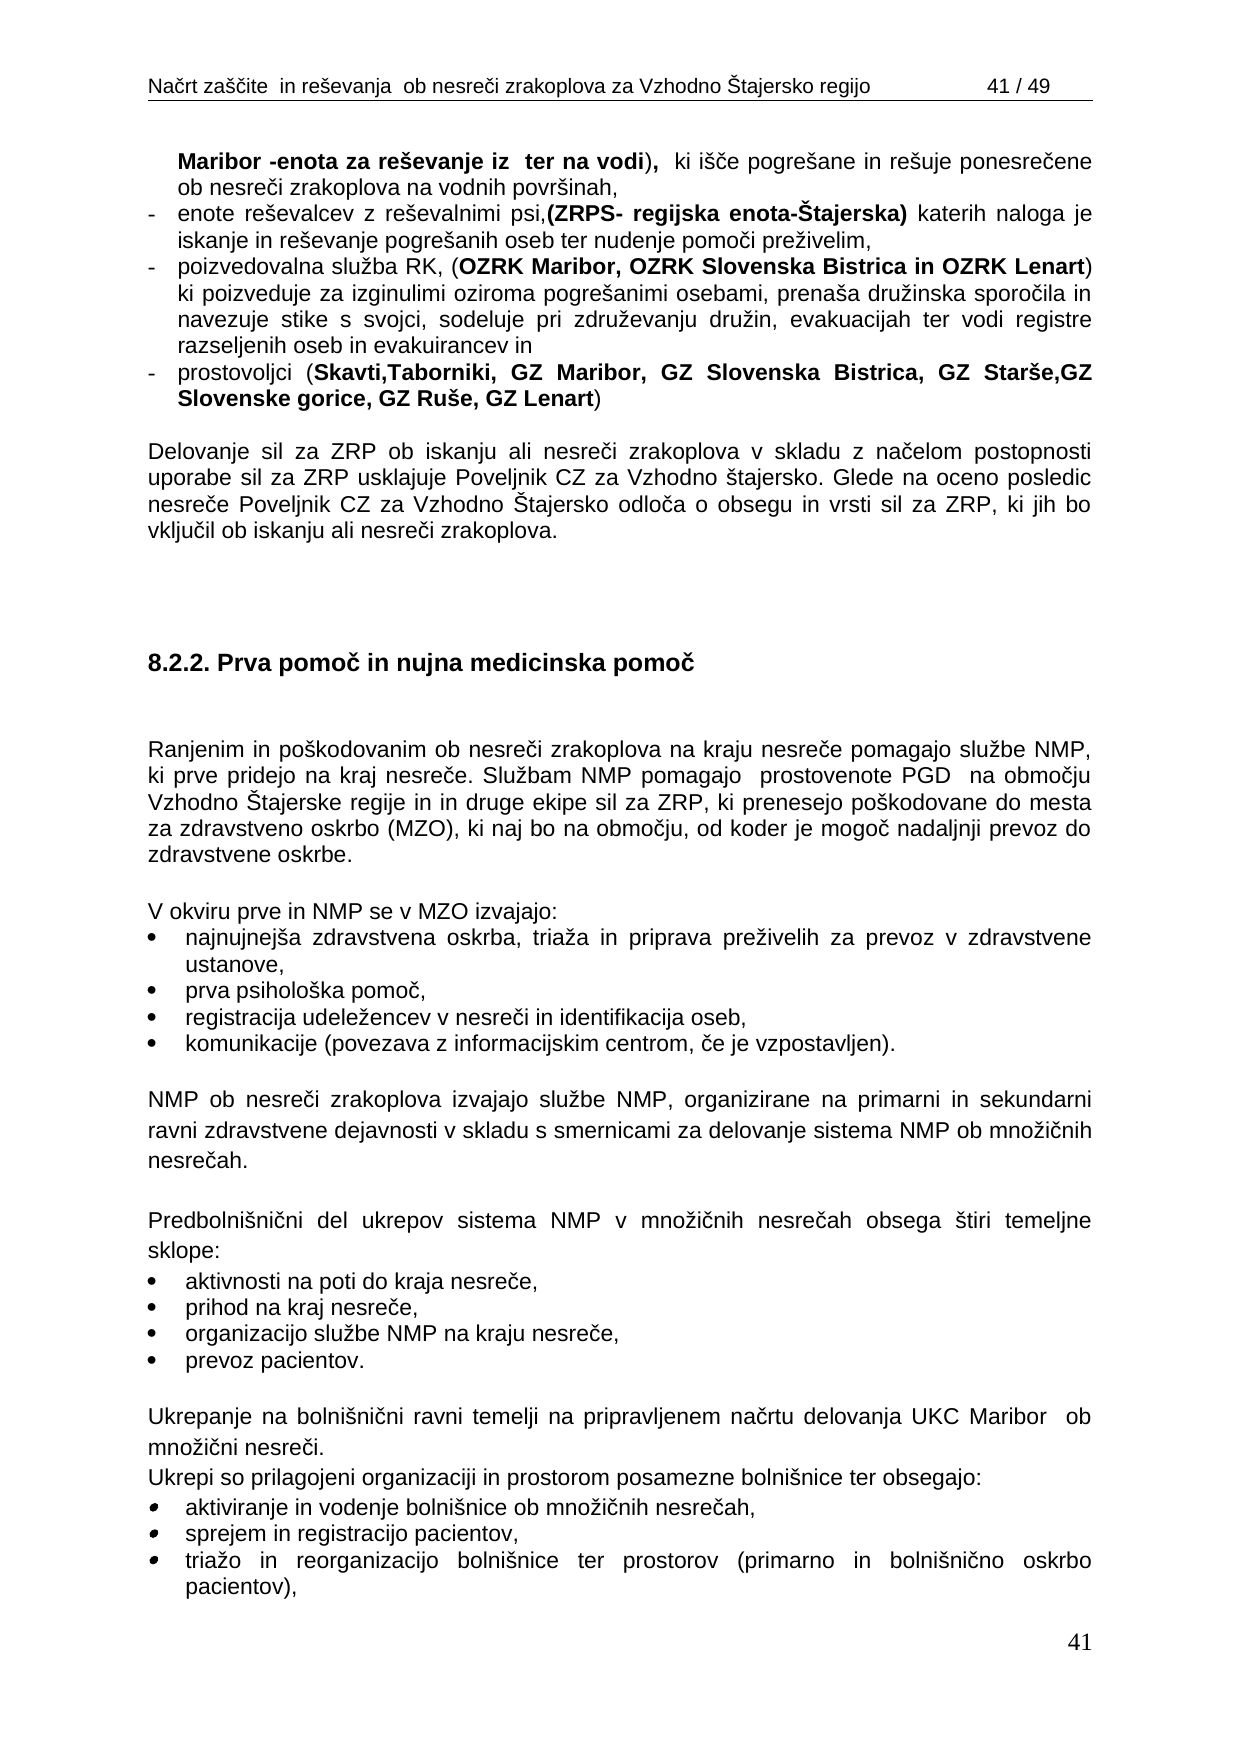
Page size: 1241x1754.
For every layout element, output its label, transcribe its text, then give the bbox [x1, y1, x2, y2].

text Predbolnišnični del ukrepov sistema NMP v množičnih nesrečah obsega štiri temeljne sklope: [148, 1207, 1093, 1264]
text Delovanje sil za ZRP ob iskanju ali nesreči zrakoplova v skladu z načelom postopnosti uporabe sil za ZRP usklajuje Poveljnik CZ za Vzhodno štajersko. Glede na oceno posledic nesreče Poveljnik CZ za Vzhodno Štajersko odloča o obsegu in vrsti sil za ZRP, ki jih bo vključil ob iskanju ali nesreči zrakoplova. [148, 438, 1093, 543]
text V okviru prve in NMP se v MZO izvajajo: [148, 898, 1093, 924]
list enote reševalcev z reševalnimi psi,(ZRPS- regijska enota-Štajerska) katerih naloga je iskanje in reševanje pogrešanih oseb ter nudenje pomoči preživelim, [148, 200, 1093, 253]
text Ukrepi so prilagojeni organizaciji in prostorom posamezne bolnišnice ter obsegajo: [148, 1464, 1093, 1490]
text NMP ob nesreči zrakoplova izvajajo službe NMP, organizirane na primarni in sekundarni ravni zdravstvene dejavnosti v skladu s smernicami za delovanje sistema NMP ob množičnih nesrečah. [148, 1086, 1093, 1173]
list poizvedovalna služba RK, (OZRK Maribor, OZRK Slovenska Bistrica in OZRK Lenart) ki poizveduje za izginulimi oziroma pogrešanimi osebami, prenaša družinska sporočila in navezuje stike s svojci, sodeluje pri združevanju družin, evakuacijah ter vodi registre razseljenih oseb in evakuirancev in [148, 253, 1093, 359]
text Ukrepanje na bolnišnični ravni temelji na pripravljenem načrtu delovanja UKC Maribor ob množični nesreči. [148, 1403, 1093, 1460]
list triažo in reorganizacijo bolnišnice ter prostorov (primarno in bolnišnično oskrbo pacientov), [148, 1547, 1093, 1599]
list registracija udeležencev v nesreči in identifikacija oseb, [148, 1003, 1093, 1030]
list aktivnosti na poti do kraja nesreče, [148, 1268, 1093, 1294]
list sprejem in registracijo pacientov, [148, 1520, 1093, 1547]
list prostovoljci (Skavti,Taborniki, GZ Maribor, GZ Slovenska Bistrica, GZ Starše,GZ Slovenske gorice, GZ Ruše, GZ Lenart) [148, 359, 1093, 411]
list prevoz pacientov. [148, 1347, 1093, 1373]
list komunikacije (povezava z informacijskim centrom, če je vzpostavljen). [148, 1030, 1093, 1056]
subtitle 8.2.2. Prva pomoč in nujna medicinska pomoč [148, 648, 1093, 677]
list organizacijo službe NMP na kraju nesreče, [148, 1320, 1093, 1347]
text Ranjenim in poškodovanim ob nesreči zrakoplova na kraju nesreče pomagajo službe NMP, ki prve pridejo na kraj nesreče. Službam NMP pomagajo prostovenote PGD na območju Vzhodno Štajerske regije in in druge ekipe sil za ZRP, ki prenesejo poškodovane do mesta za zdravstveno oskrbo (MZO), ki naj bo na območju, od koder je mogoč nadaljnji prevoz do zdravstvene oskrbe. [148, 736, 1093, 868]
list prva psihološka pomoč, [148, 977, 1093, 1003]
list najnujnejša zdravstvena oskrba, triaža in priprava preživelih za prevoz v zdravstvene ustanove, [148, 924, 1093, 977]
list prihod na kraj nesreče, [148, 1294, 1093, 1320]
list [148, 148, 1093, 200]
list aktiviranje in vodenje bolnišnice ob množičnih nesrečah, [148, 1494, 1093, 1520]
